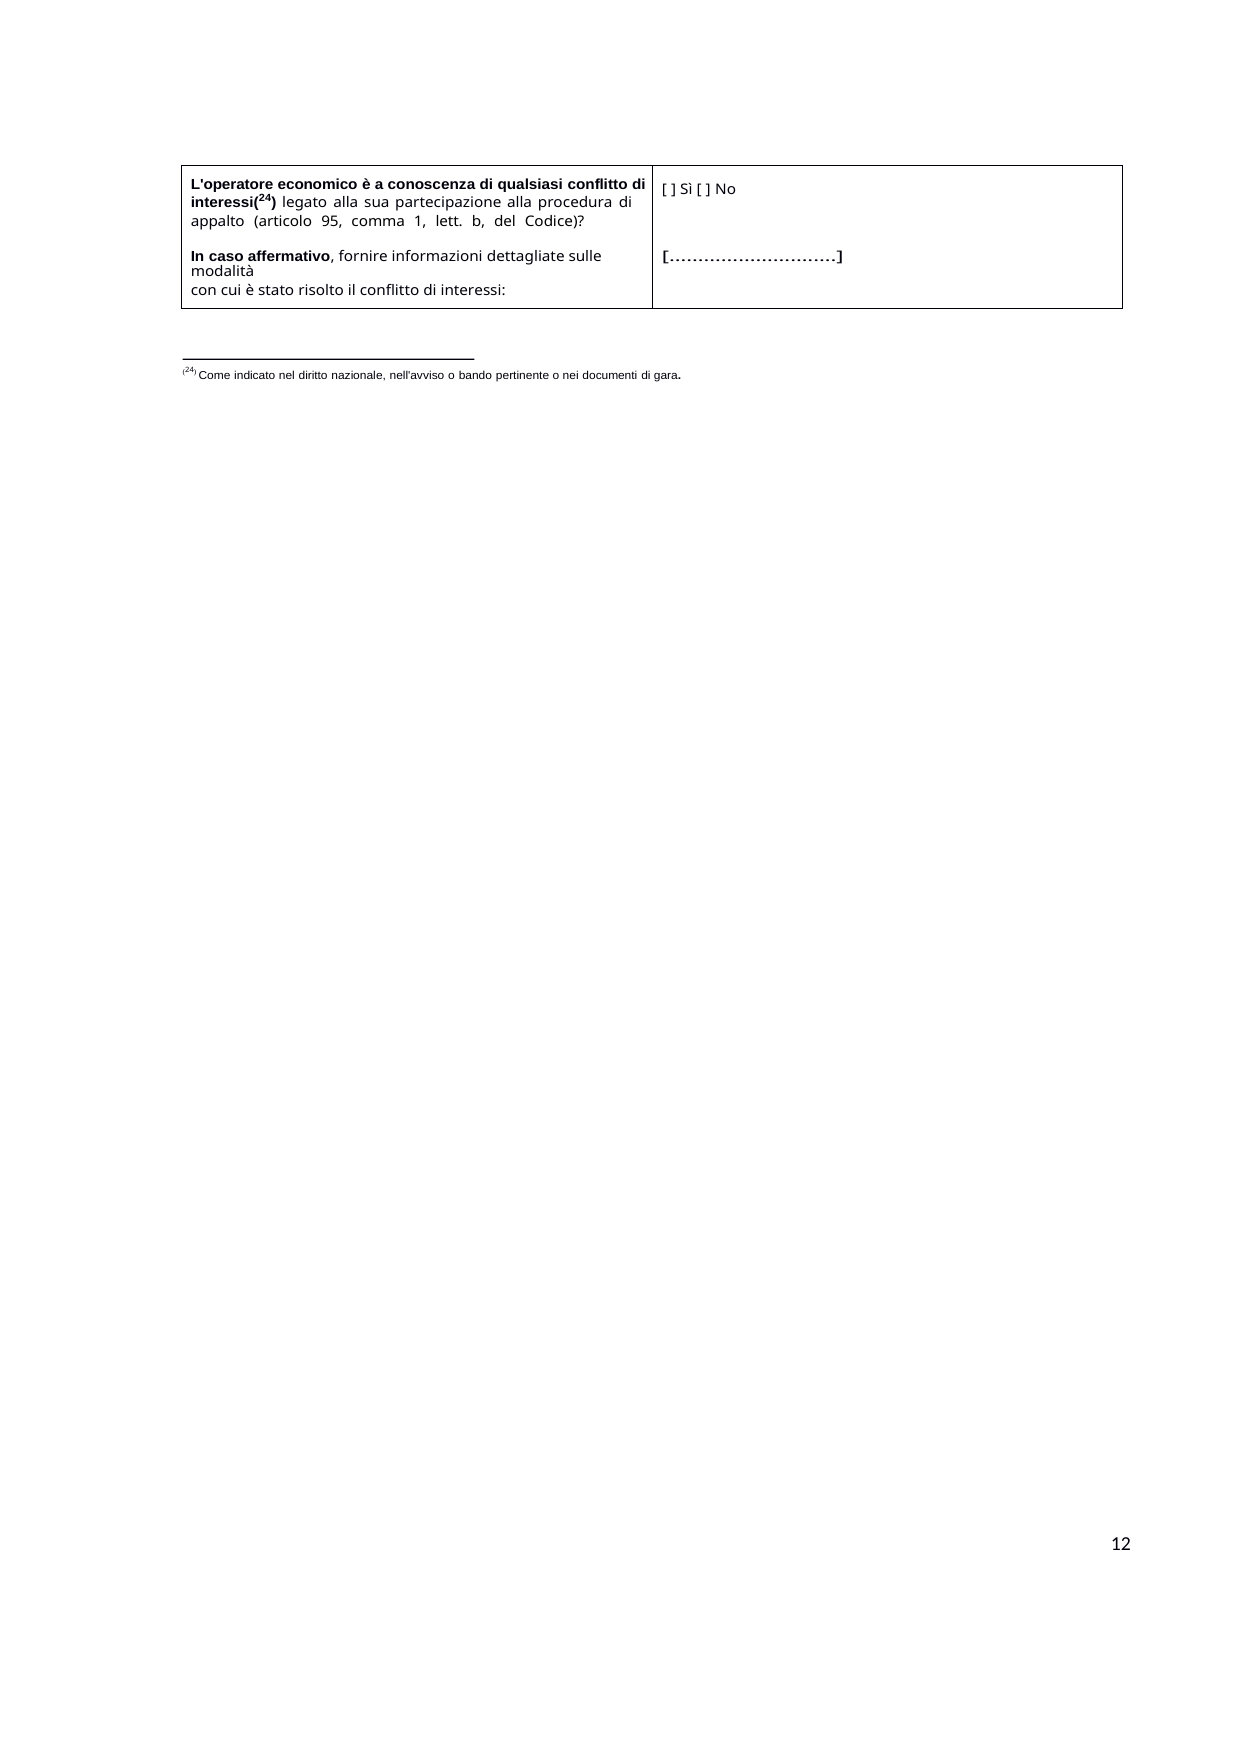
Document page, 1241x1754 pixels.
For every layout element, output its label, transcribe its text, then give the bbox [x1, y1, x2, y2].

table_cell [ ] Sì [ ] No […………………….….] [653, 166, 1122, 308]
text (24) Come indicato nel diritto nazionale, nell'avviso o bando pertinente o nei documenti di gara. [182, 364, 1196, 382]
table_cell L'operatore economico è a conoscenza di qualsiasi conflitto di interessi(24) legato alla sua partecipazione alla procedura di appalto (articolo 95, comma 1, lett. b, del Codice)? In caso affermativo, fornire informazioni dettagliate sulle modalità con cui è stato risolto il conflitto di interessi: [182, 166, 652, 308]
